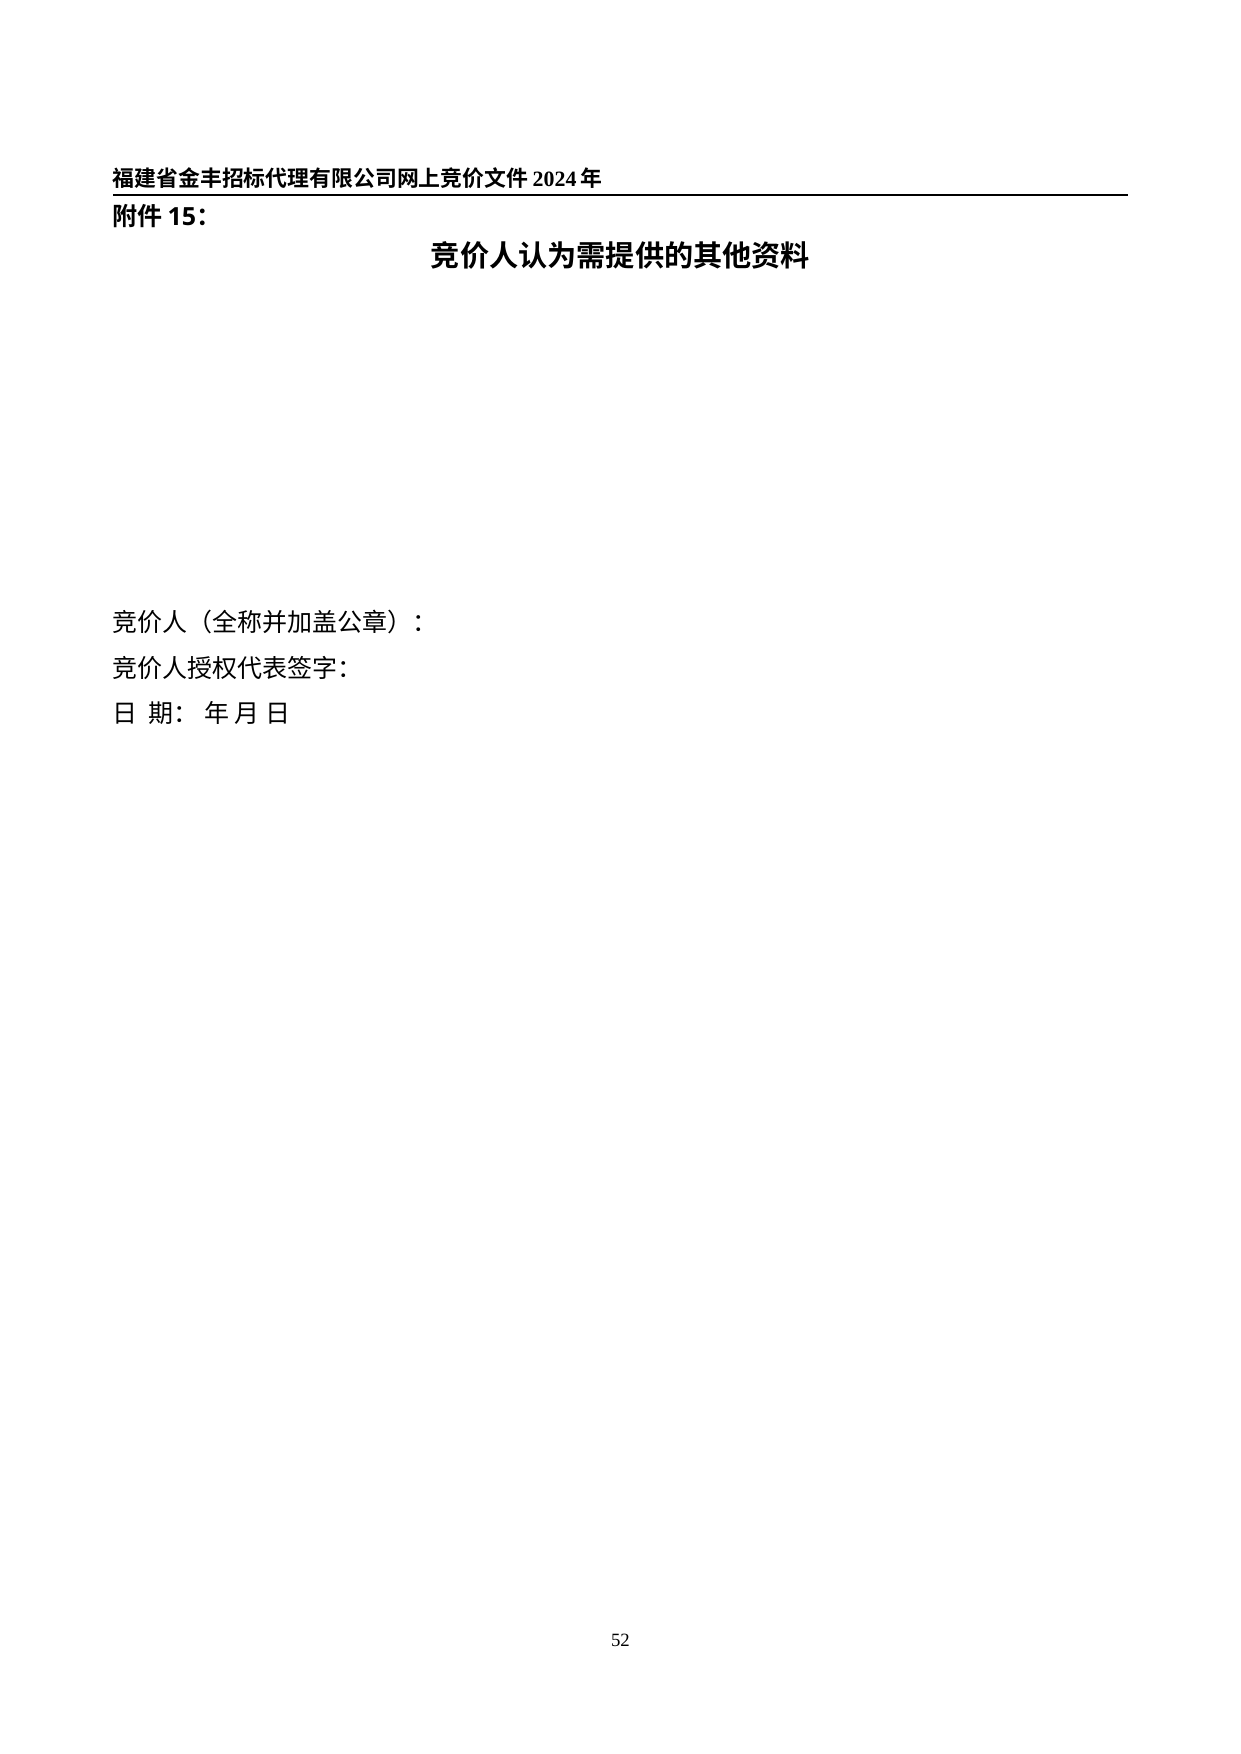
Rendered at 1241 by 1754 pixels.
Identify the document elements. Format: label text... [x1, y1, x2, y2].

text 竞价人（全称并加盖公章）： [112, 594, 1128, 640]
text 竞价人认为需提供的其他资料 [112, 232, 1128, 274]
text 日 期： 年 月 日 [112, 686, 1128, 732]
text 竞价人授权代表签字： [112, 640, 1128, 686]
text 附件15： [112, 196, 1128, 232]
